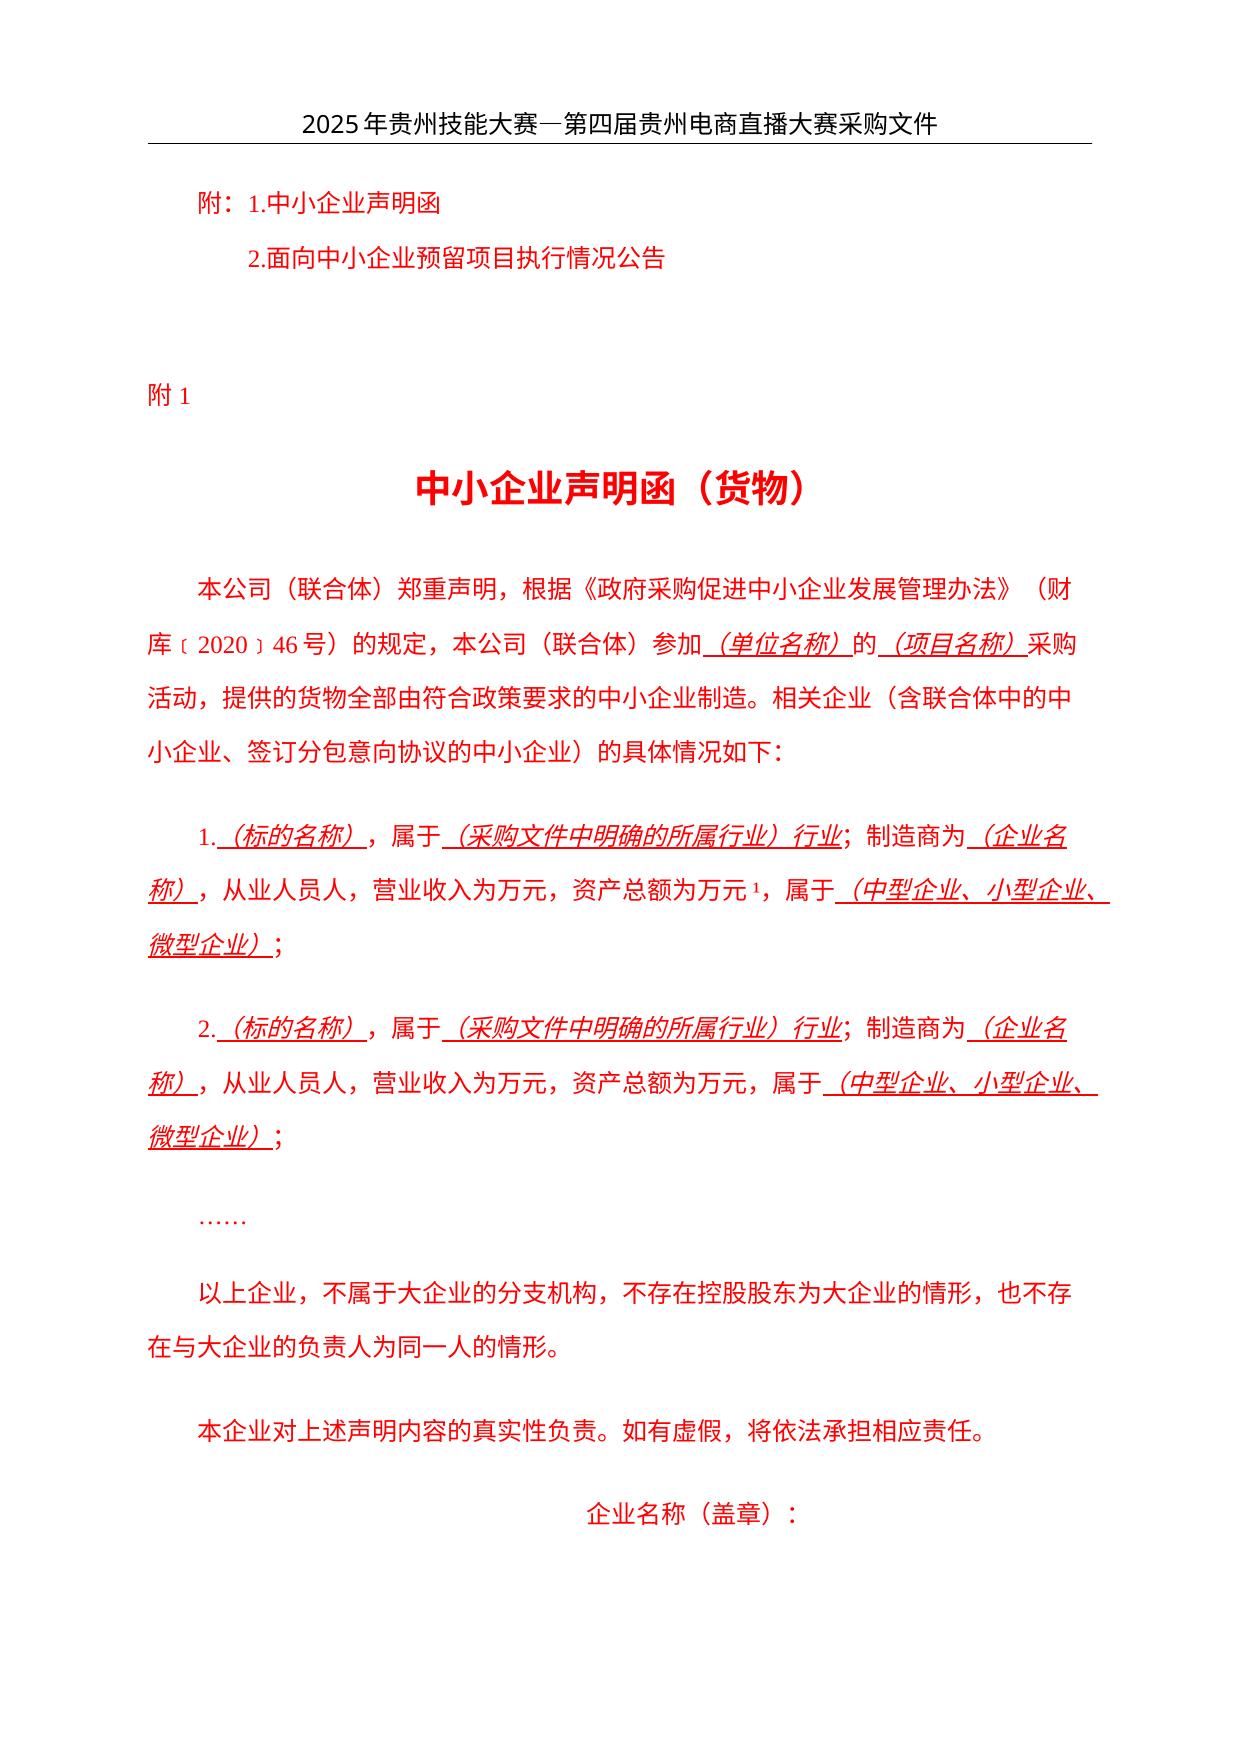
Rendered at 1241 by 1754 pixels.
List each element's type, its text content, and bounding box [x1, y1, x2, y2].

text 本企业对上述声明内容的真实性负责。如有虚假，将依法承担相应责任。 [148, 1411, 1092, 1447]
text 1.（标的名称），属于（采购文件中明确的所属行业）行业；制造商为（企业名称），从业人员人，营业收入为万元，资产总额为万元¹，属于（中型企业、小型企业、微型企业）； [148, 816, 1092, 961]
text 附：1.中小企业声明函 [148, 184, 1092, 220]
text 中小企业声明函（货物） [148, 459, 1092, 513]
text 本公司（联合体）郑重声明，根据《政府采购促进中小企业发展管理办法》（财库﹝2020﹞46号）的规定，本公司（联合体）参加（单位名称）的（项目名称）采购活动，提供的货物全部由符合政策要求的中小企业制造。相关企业（含联合体中的中小企业、签订分包意向协议的中小企业）的具体情况如下： [148, 570, 1092, 769]
text 以上企业，不属于大企业的分支机构，不存在控股股东为大企业的情形，也不存在与大企业的负责人为同一人的情形。 [148, 1273, 1092, 1364]
text 2.面向中小企业预留项目执行情况公告 [148, 238, 1092, 274]
text 2.（标的名称），属于（采购文件中明确的所属行业）行业；制造商为（企业名称），从业人员人，营业收入为万元，资产总额为万元，属于（中型企业、小型企业、微型企业）； [148, 1009, 1092, 1154]
text 企业名称（盖章）： [148, 1495, 1092, 1531]
text 附 1 [148, 376, 1092, 412]
text …… [148, 1201, 1092, 1230]
